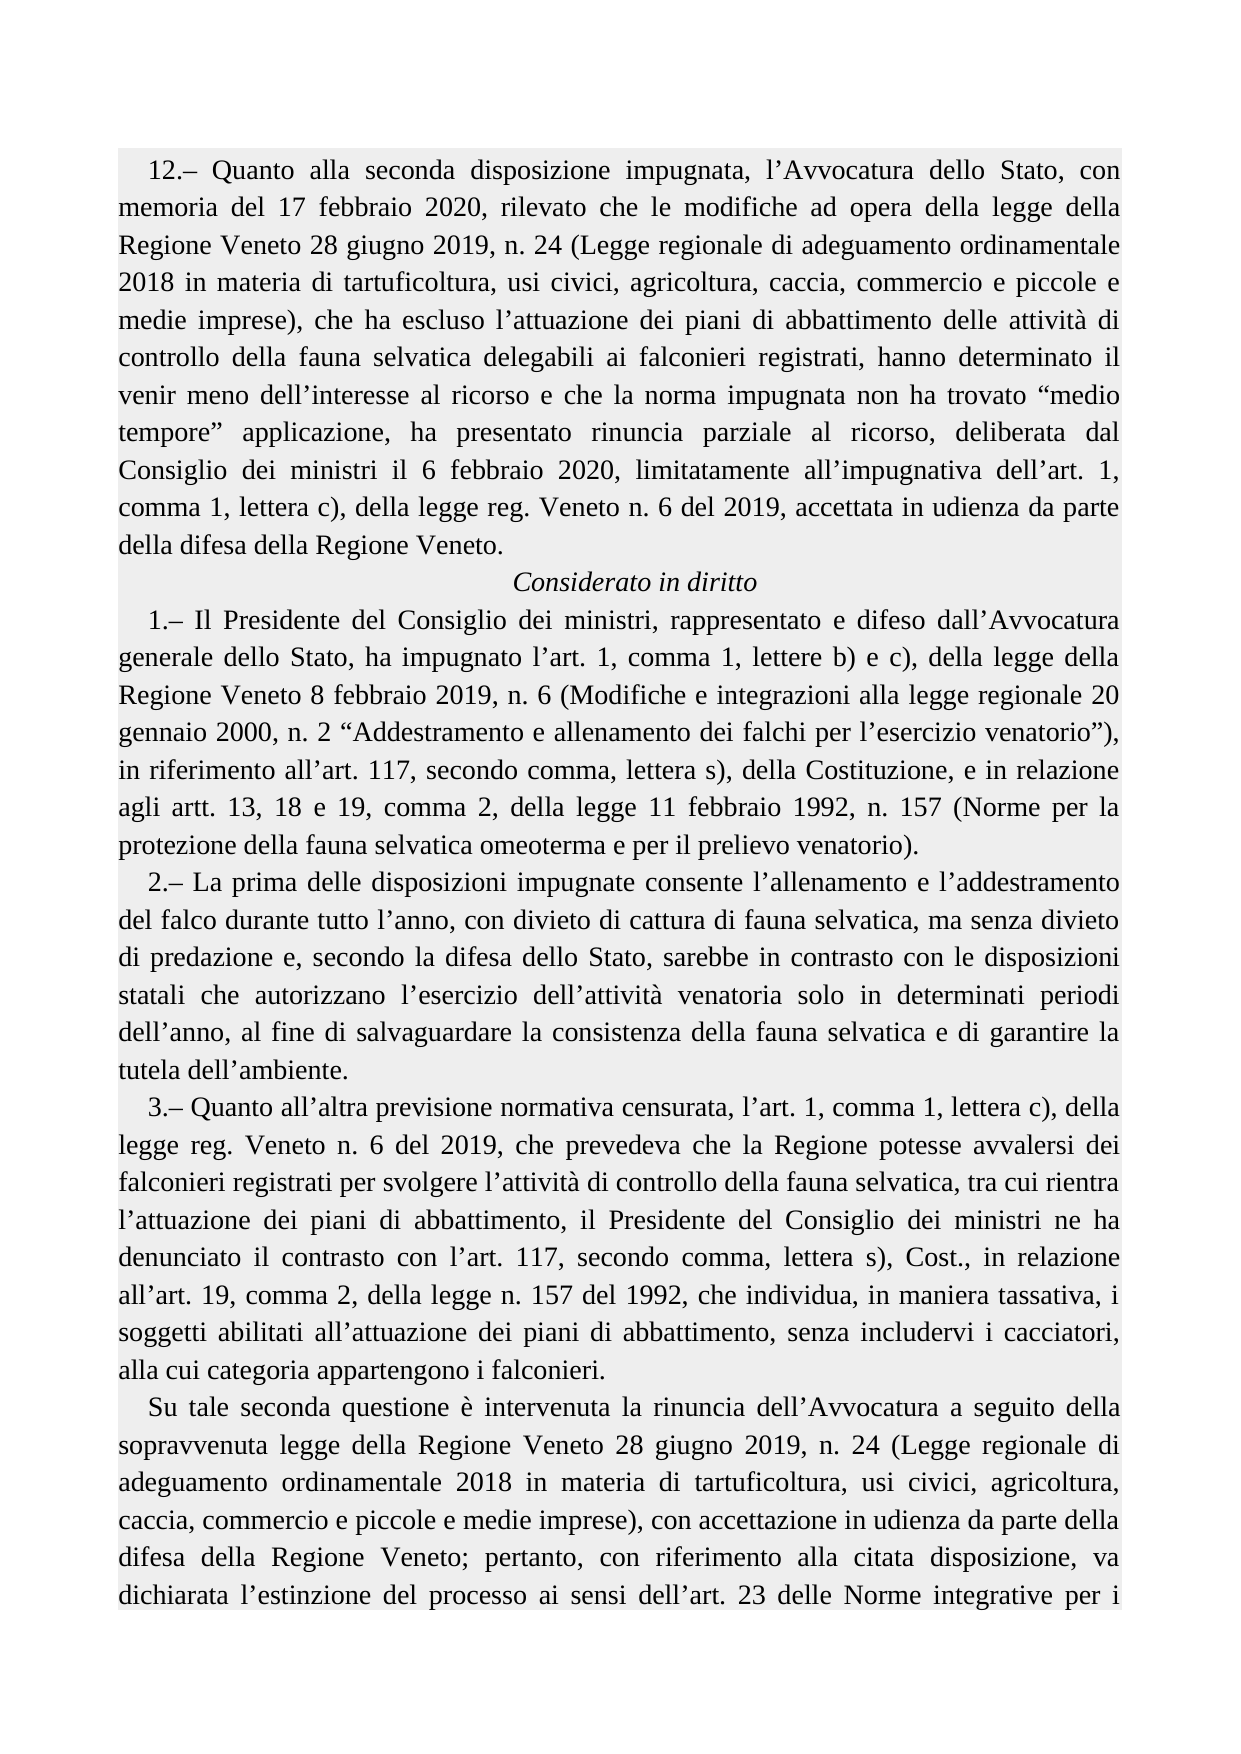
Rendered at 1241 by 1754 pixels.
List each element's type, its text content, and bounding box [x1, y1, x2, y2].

text 1.– Il Presidente del Consiglio dei ministri, rappresentato e difeso dall’Avvocatura generale dello Stato, ha impugnato l’art. 1, comma 1, lettere b) e c), della legge della Regione Veneto 8 febbraio 2019, n. 6 (Modifiche e integrazioni alla legge regionale 20 gennaio 2000, n. 2 “Addestramento e allenamento dei falchi per l’esercizio venatorio”), in riferimento all’art. 117, secondo comma, lettera s), della Costituzione, e in relazione agli artt. 13, 18 e 19, comma 2, della legge 11 febbraio 1992, n. 157 (Norme per la protezione della fauna selvatica omeoterma e per il prelievo venatorio). [118, 598, 1122, 860]
text 12.– Quanto alla seconda disposizione impugnata, l’Avvocatura dello Stato, con memoria del 17 febbraio 2020, rilevato che le modifiche ad opera della legge della Regione Veneto 28 giugno 2019, n. 24 (Legge regionale di adeguamento ordinamentale 2018 in materia di tartuficoltura, usi civici, agricoltura, caccia, commercio e piccole e medie imprese), che ha escluso l’attuazione dei piani di abbattimento delle attività di controllo della fauna selvatica delegabili ai falconieri registrati, hanno determinato il venir meno dell’interesse al ricorso e che la norma impugnata non ha trovato “medio tempore” applicazione, ha presentato rinuncia parziale al ricorso, deliberata dal Consiglio dei ministri il 6 febbraio 2020, limitatamente all’impugnativa dell’art. 1, comma 1, lettera c), della legge reg. Veneto n. 6 del 2019, accettata in udienza da parte della difesa della Regione Veneto. [118, 148, 1122, 560]
text 2.– La prima delle disposizioni impugnate consente l’allenamento e l’addestramento del falco durante tutto l’anno, con divieto di cattura di fauna selvatica, ma senza divieto di predazione e, secondo la difesa dello Stato, sarebbe in contrasto con le disposizioni statali che autorizzano l’esercizio dell’attività venatoria solo in determinati periodi dell’anno, al fine di salvaguardare la consistenza della fauna selvatica e di garantire la tutela dell’ambiente. [118, 860, 1122, 1085]
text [118, 1385, 1122, 1610]
text Considerato in diritto [118, 560, 1122, 598]
text 3.– Quanto all’altra previsione normativa censurata, l’art. 1, comma 1, lettera c), della legge reg. Veneto n. 6 del 2019, che prevedeva che la Regione potesse avvalersi dei falconieri registrati per svolgere l’attività di controllo della fauna selvatica, tra cui rientra l’attuazione dei piani di abbattimento, il Presidente del Consiglio dei ministri ne ha denunciato il contrasto con l’art. 117, secondo comma, lettera s), Cost., in relazione all’art. 19, comma 2, della legge n. 157 del 1992, che individua, in maniera tassativa, i soggetti abilitati all’attuazione dei piani di abbattimento, senza includervi i cacciatori, alla cui categoria appartengono i falconieri. [118, 1085, 1122, 1385]
